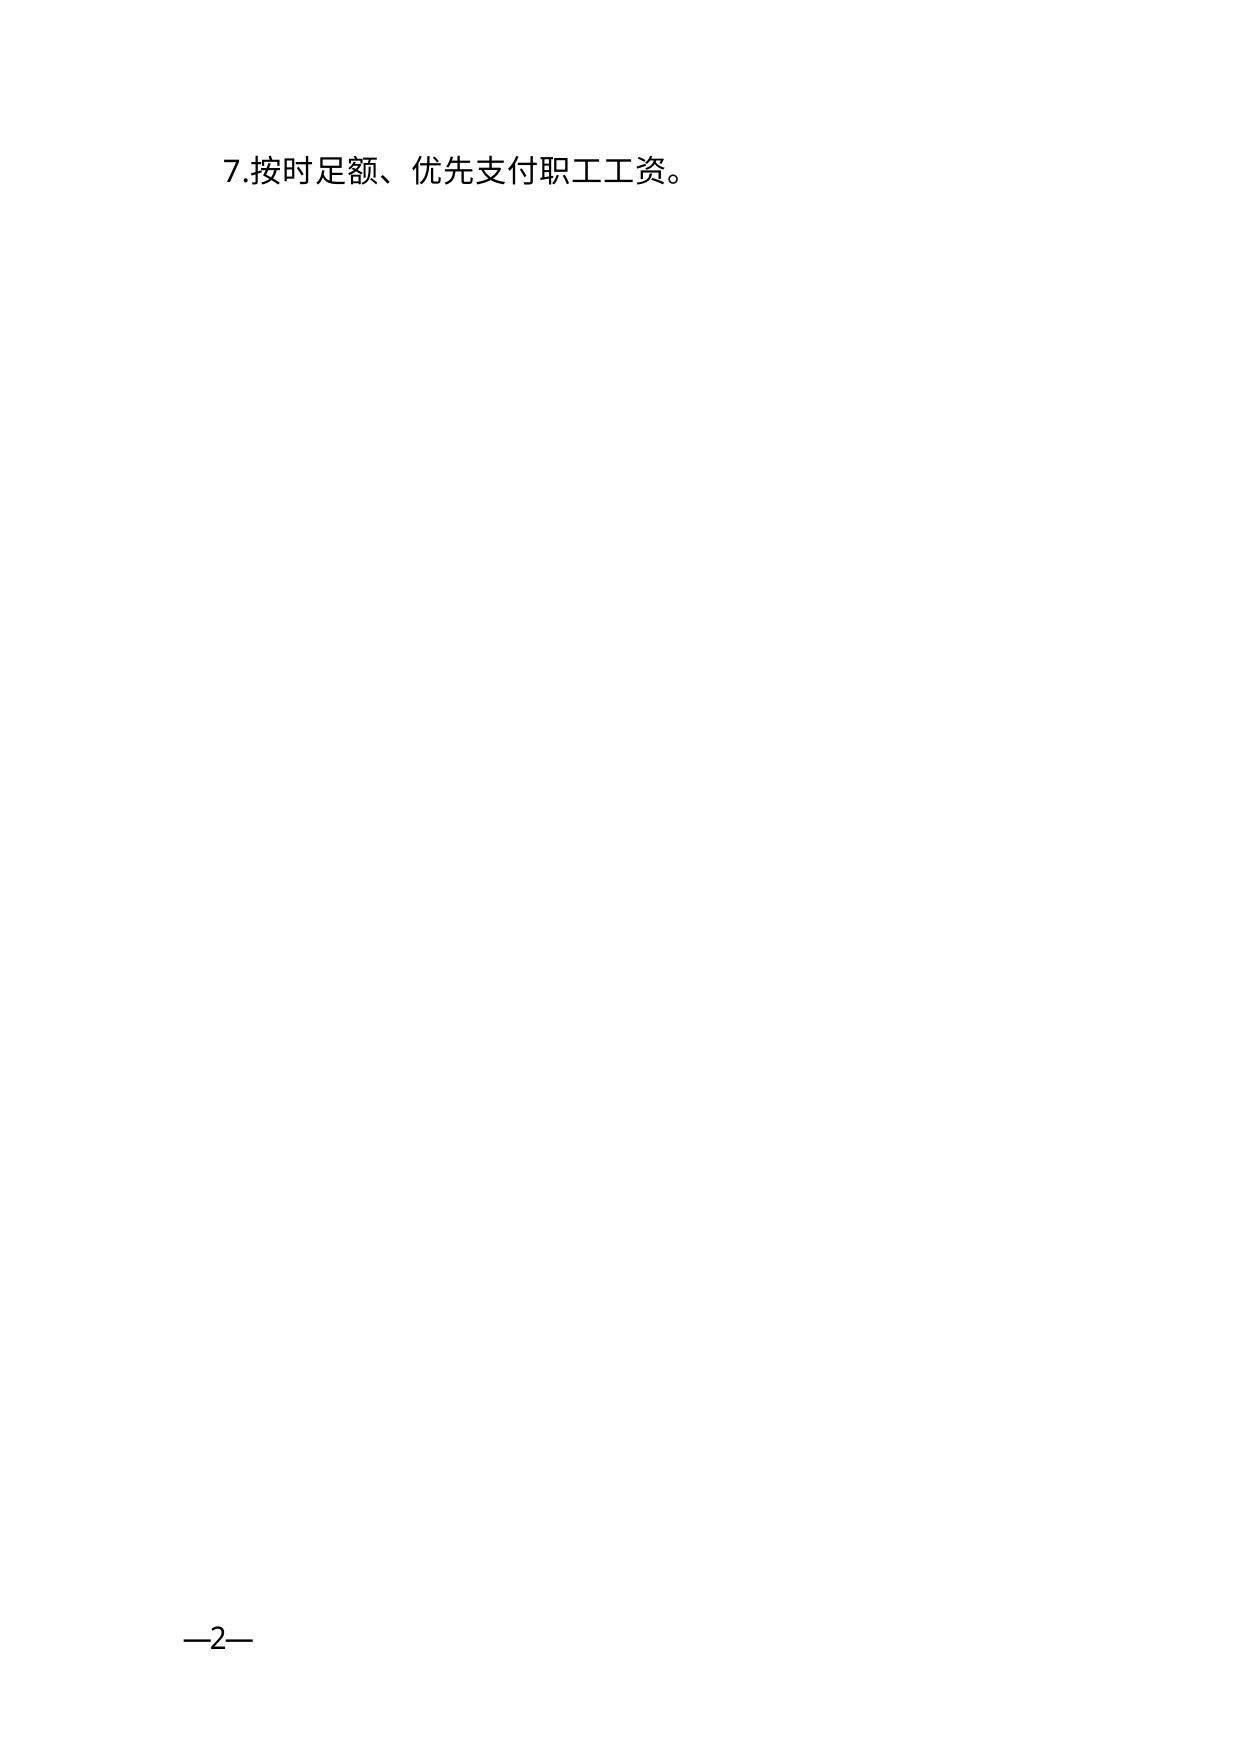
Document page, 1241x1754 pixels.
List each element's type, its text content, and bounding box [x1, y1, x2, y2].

text 7.按时足额、优先支付职工工资。 [223, 149, 1079, 191]
